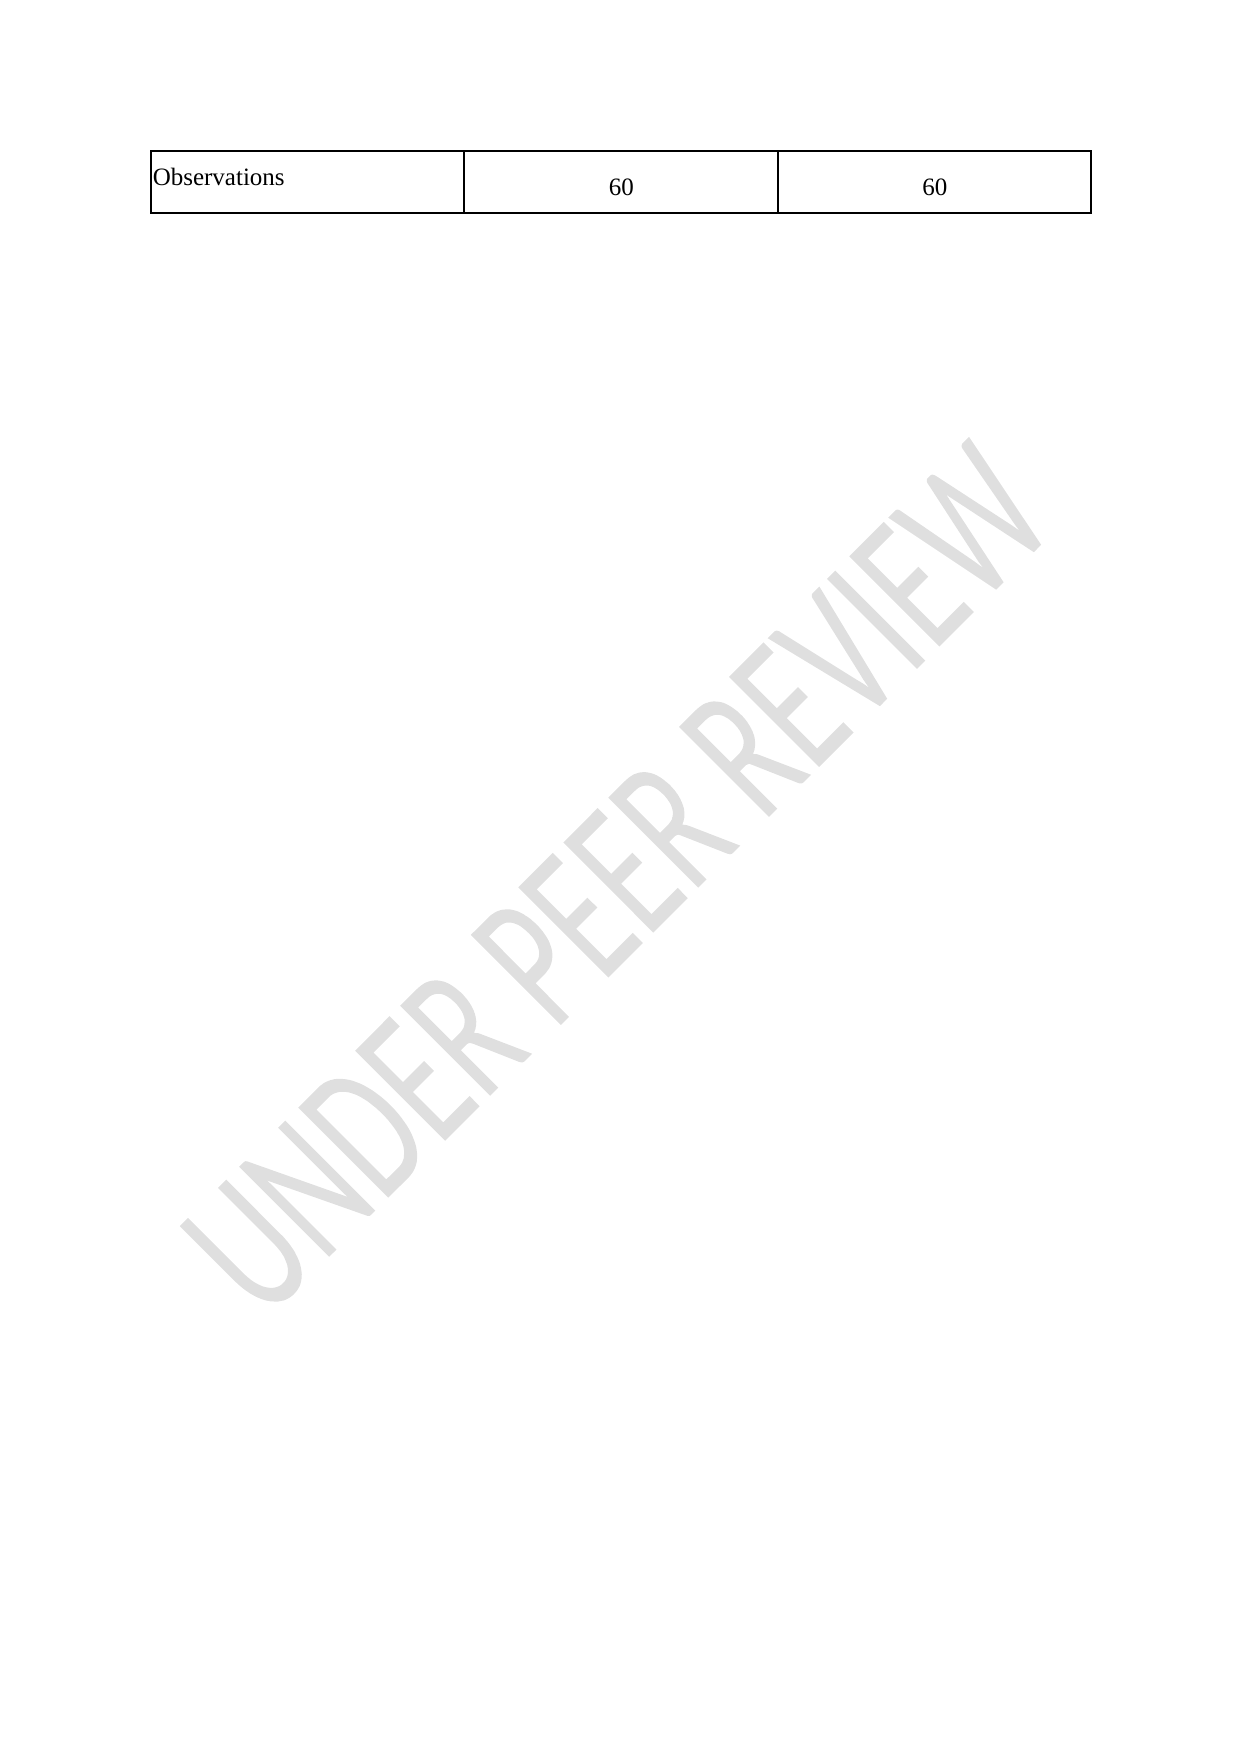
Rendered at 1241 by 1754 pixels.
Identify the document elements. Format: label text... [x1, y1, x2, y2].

table_cell Observations [152, 152, 463, 212]
table_cell 60 [779, 152, 1090, 212]
table_cell 60 [465, 152, 777, 212]
